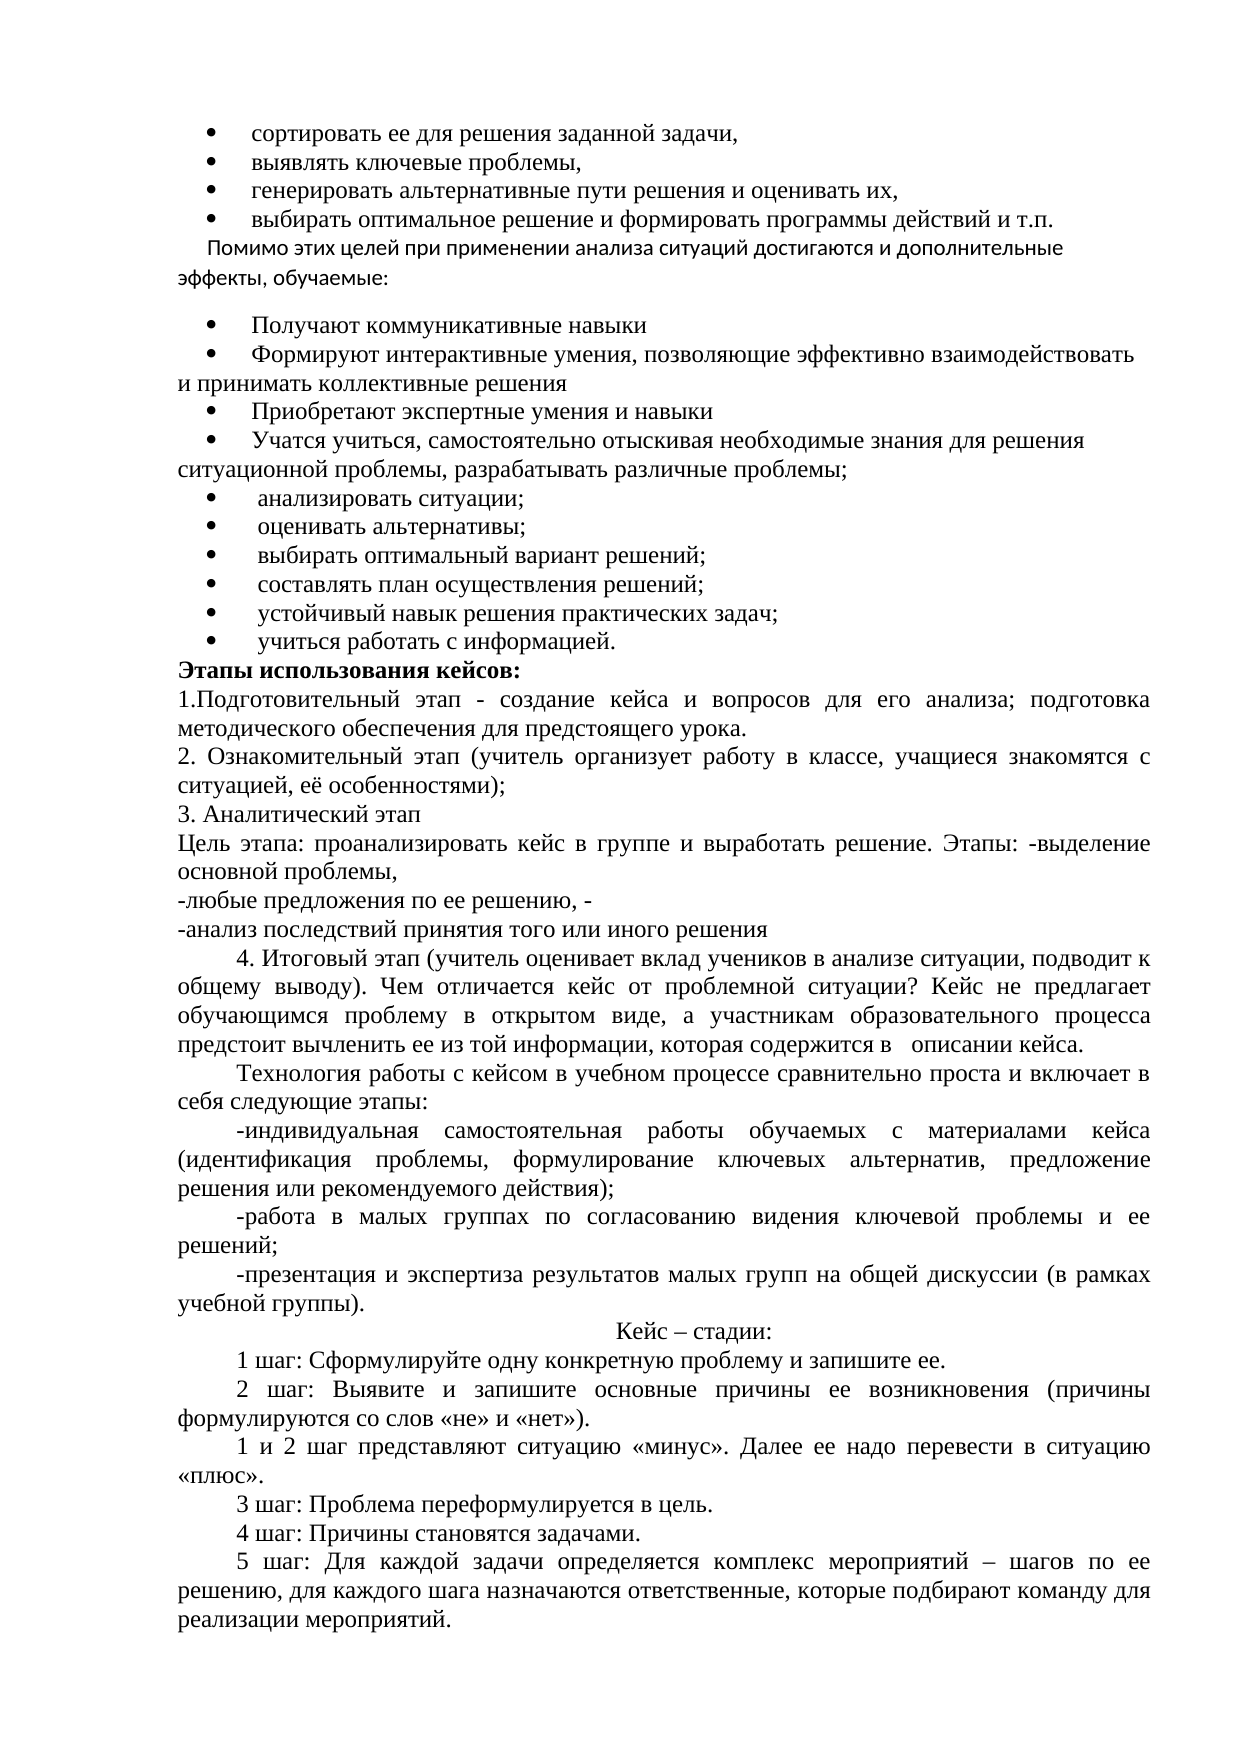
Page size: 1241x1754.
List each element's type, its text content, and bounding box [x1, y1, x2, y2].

text 2 шаг: Выявите и запишите основные причины ее возникновения (причины формулируются со слов «не» и «нет»). [177, 1374, 1152, 1431]
list выбирать оптимальное решение и формировать программы действий и т.п. [177, 204, 1152, 233]
text 4. Итоговый этап (учитель оценивает вклад учеников в анализе ситуации, подводит к общему выводу). Чем отличается кейс от проблемной ситуации? Кейс не предлагает обучающимся проблему в открытом виде, а участникам образовательного процесса предстоит вычленить ее из той информации, которая содержится в описании кейса. [177, 943, 1152, 1058]
list устойчивый навык решения практических задач; [177, 598, 1152, 626]
text -индивидуальная самостоятельная работы обучаемых с материалами кейса (идентификация проблемы, формулирование ключевых альтернатив, предложение решения или рекомендуемого действия); [177, 1115, 1152, 1201]
text Помимо этих целей при применении анализа ситуаций достигаются и дополнительные эффекты, обучаемые: [177, 233, 1152, 291]
text -работа в малых группах по согласованию видения ключевой проблемы и ее решений; [177, 1201, 1152, 1259]
text 2. Ознакомительный этап (учитель организует работу в классе, учащиеся знакомятся с ситуацией, её особенностями); [177, 741, 1152, 799]
list анализировать ситуации; [177, 483, 1152, 511]
list сортировать ее для решения заданной задачи, [177, 118, 1152, 147]
list выбирать оптимальный вариант решений; [177, 540, 1152, 569]
list выявлять ключевые проблемы, [177, 147, 1152, 176]
text 4 шаг: Причины становятся задачами. [177, 1518, 1152, 1546]
list Формируют интерактивные умения, позволяющие эффективно взаимодействовать и принимать коллективные решения [177, 339, 1152, 396]
text 3 шаг: Проблема переформулируется в цель. [177, 1489, 1152, 1518]
text 3. Аналитический этап [177, 799, 1152, 828]
list оценивать альтернативы; [177, 511, 1152, 540]
list Получают коммуникативные навыки [177, 310, 1152, 339]
text 1 и 2 шаг представляют ситуацию «минус». Далее ее надо перевести в ситуацию «плюс». [177, 1431, 1152, 1489]
text -любые предложения по ее решению, - [177, 885, 1152, 914]
text 1 шаг: Сформулируйте одну конкретную проблему и запишите ее. [177, 1345, 1152, 1374]
text Этапы использования кейсов: [177, 655, 1152, 684]
text Технология работы с кейсом в учебном процессе сравнительно проста и включает в себя следующие этапы: [177, 1058, 1152, 1115]
text Цель этапа: проанализировать кейс в группе и выработать решение. Этапы: -выделение основной проблемы, [177, 828, 1152, 885]
list учиться работать с информацией. [177, 626, 1152, 655]
text -анализ последствий принятия того или иного решения [177, 914, 1152, 943]
list Приобретают экспертные умения и навыки [177, 396, 1152, 425]
text 5 шаг: Для каждой задачи определяется комплекс мероприятий – шагов по ее решению, для каждого шага назначаются ответственные, которые подбирают команду для реализации мероприятий. [177, 1546, 1152, 1633]
text -презентация и экспертиза результатов малых групп на общей дискуссии (в рамках учебной группы). [177, 1259, 1152, 1316]
list Учатся учиться, самостоятельно отыскивая необходимые знания для решения ситуационной проблемы, разрабатывать различные проблемы; [177, 425, 1152, 483]
text 1.Подготовительный этап - создание кейса и вопросов для его анализа; подготовка методического обеспечения для предстоящего урока. [177, 684, 1152, 741]
text Кейс – стадии: [177, 1316, 1152, 1345]
list генерировать альтернативные пути решения и оценивать их, [177, 176, 1152, 204]
list составлять план осуществления решений; [177, 569, 1152, 598]
